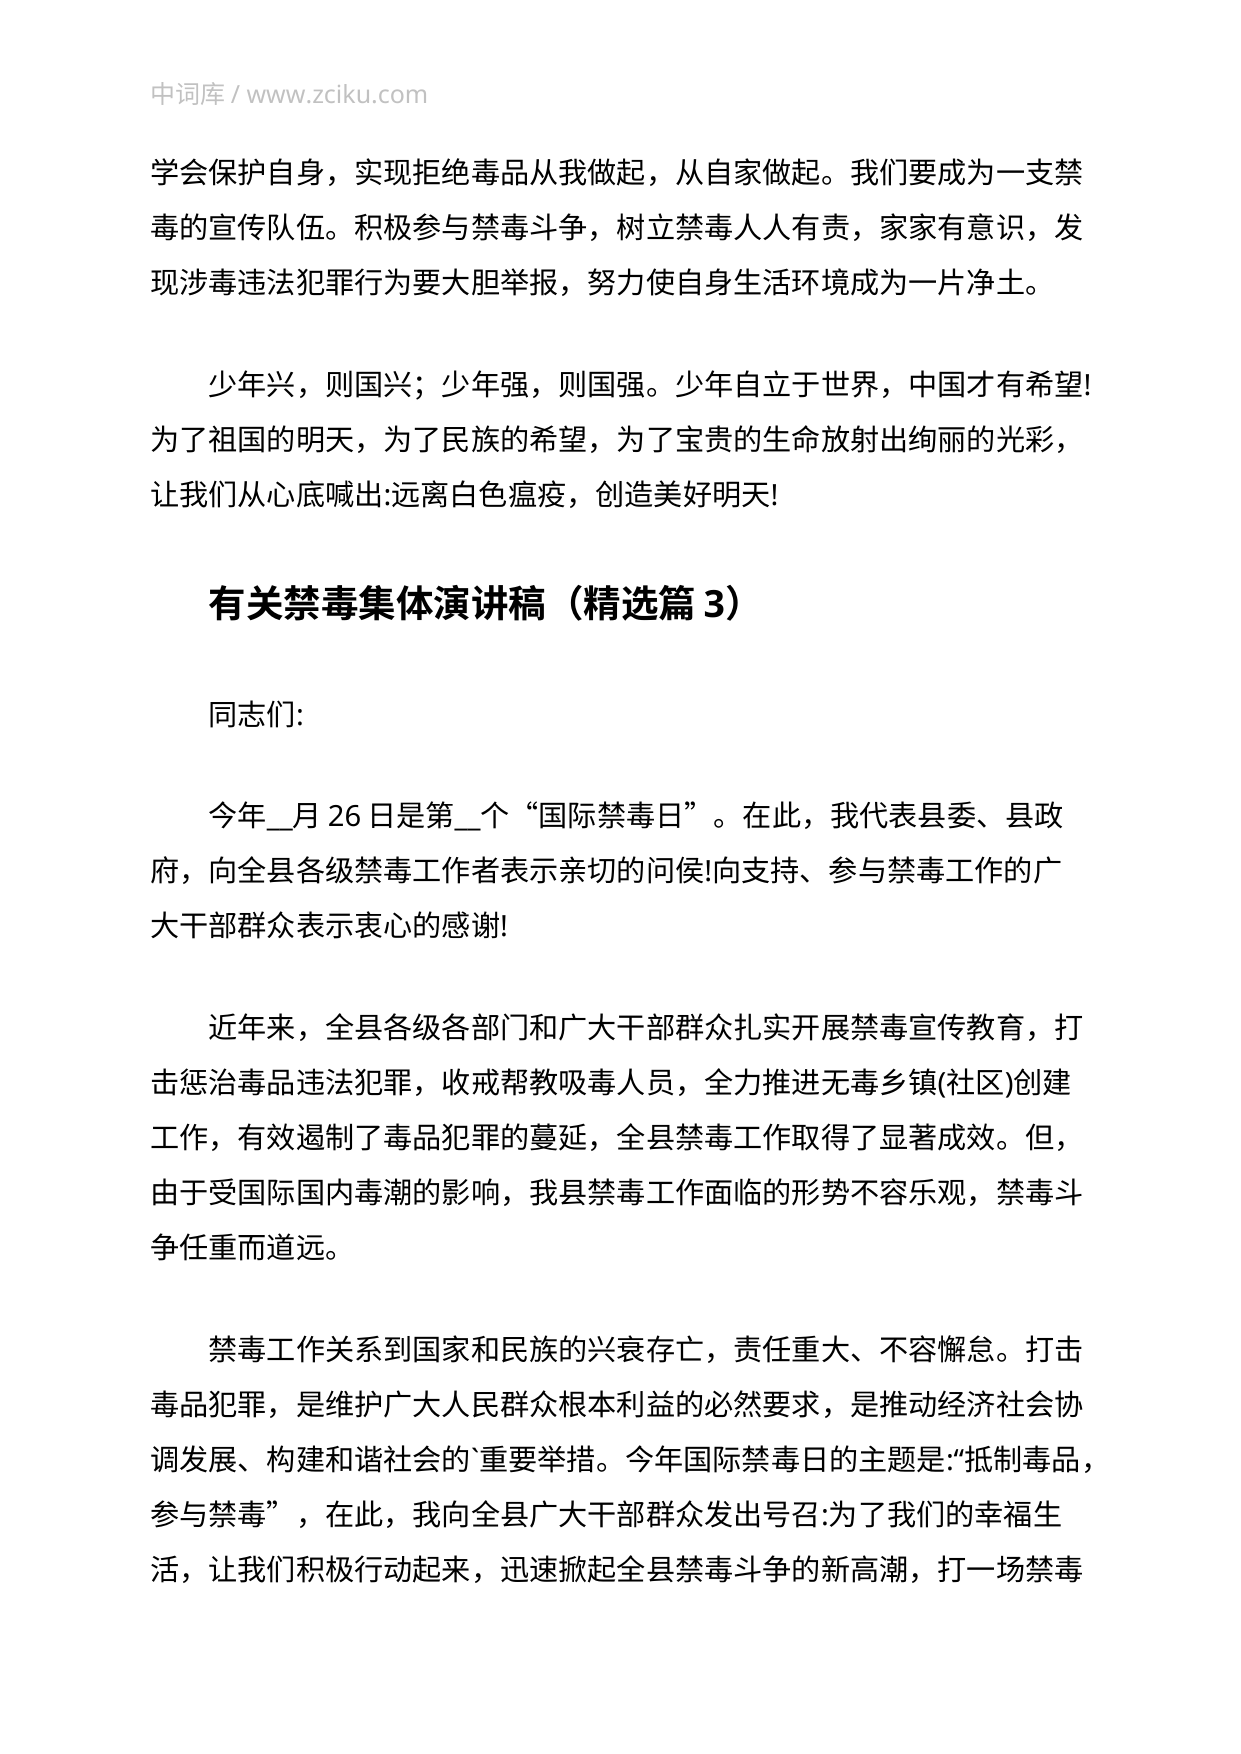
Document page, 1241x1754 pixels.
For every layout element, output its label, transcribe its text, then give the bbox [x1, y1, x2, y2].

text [150, 1326, 1090, 1588]
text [150, 150, 1090, 302]
text 有关禁毒集体演讲稿（精选篇3） [150, 573, 1090, 628]
text 少年兴，则国兴；少年强，则国强。少年自立于世界，中国才有希望!为了祖国的明天，为了民族的希望，为了宝贵的生命放射出绚丽的光彩，让我们从心底喊出:远离白色瘟疫，创造美好明天! [150, 362, 1090, 514]
text 近年来，全县各级各部门和广大干部群众扎实开展禁毒宣传教育，打击惩治毒品违法犯罪，收戒帮教吸毒人员，全力推进无毒乡镇(社区)创建工作，有效遏制了毒品犯罪的蔓延，全县禁毒工作取得了显著成效。但，由于受国际国内毒潮的影响，我县禁毒工作面临的形势不容乐观，禁毒斗争任重而道远。 [150, 1005, 1090, 1267]
text 今年__月26日是第__个“国际禁毒日”。在此，我代表县委、县政府，向全县各级禁毒工作者表示亲切的问侯!向支持、参与禁毒工作的广大干部群众表示衷心的感谢! [150, 793, 1090, 945]
text 同志们: [150, 691, 1090, 733]
